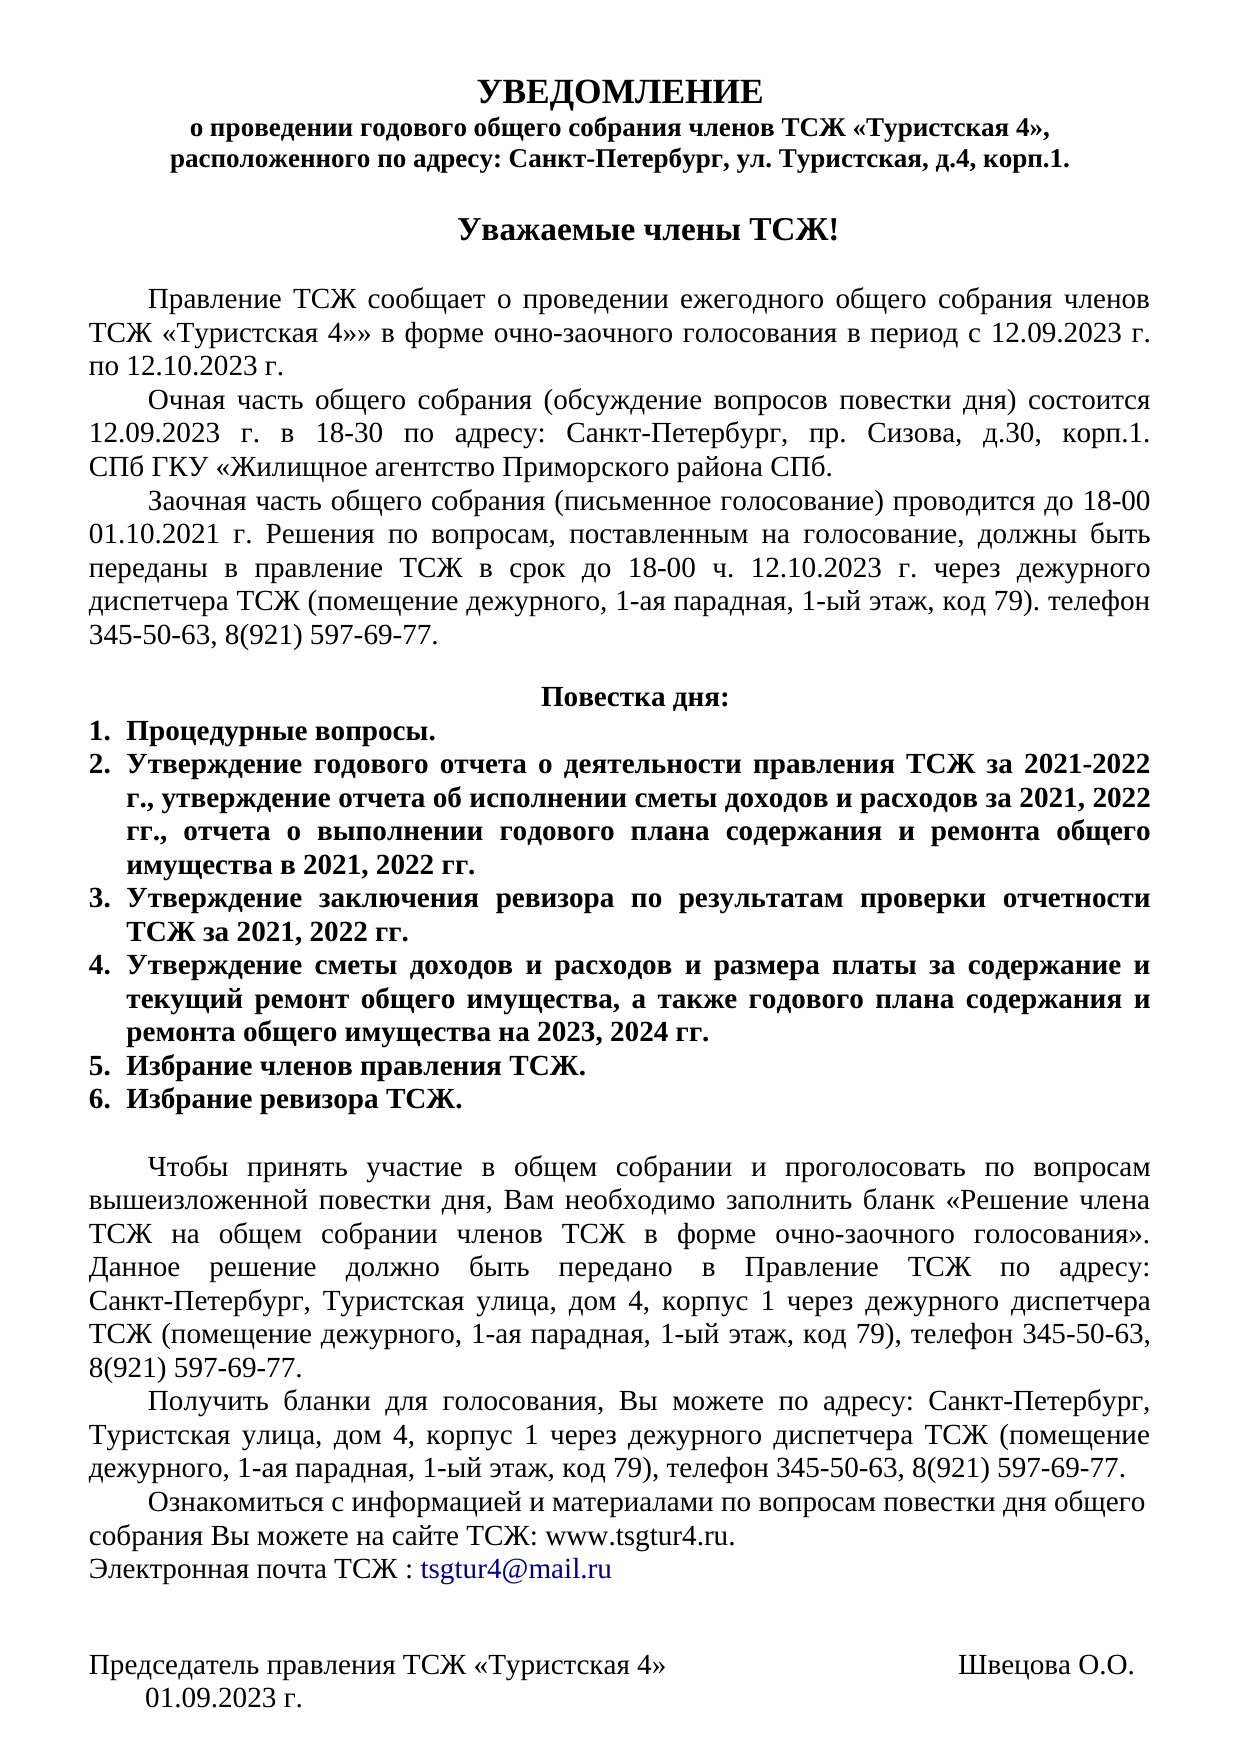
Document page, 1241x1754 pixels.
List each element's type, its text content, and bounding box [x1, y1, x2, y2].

list Избрание ревизора ТСЖ. [89, 1082, 1152, 1115]
text 01.09.2023 г. [89, 1681, 1152, 1714]
text Получить бланки для голосования, Вы можете по адресу: Санкт-Петербург, Туристская улица, дом 4, корпус 1 через дежурного диспетчера ТСЖ (помещение дежурного, 1-ая парадная, 1-ый этаж, код 79), телефон 345-50-63, 8(921) 597-69-77. [89, 1383, 1152, 1484]
text расположенного по адресу: Санкт-Петербург, ул. Туристская, д.4, корп.1. [89, 142, 1152, 173]
text Уважаемые члены ТСЖ! [89, 209, 1152, 248]
list Утверждение годового отчета о деятельности правления ТСЖ за 2021-2022 г., утверждение отчета об исполнении сметы доходов и расходов за 2021, 2022 гг., отчета о выполнении годового плана содержания и ремонта общего имущества в 2021, 2022 гг. [89, 746, 1152, 880]
list Процедурные вопросы. [89, 713, 1152, 746]
list Утверждение заключения ревизора по результатам проверки отчетности ТСЖ за 2021, 2022 гг. [89, 880, 1152, 947]
list Избрание членов правления ТСЖ. [89, 1048, 1152, 1082]
text Правление ТСЖ сообщает о проведении ежегодного общего собрания членов ТСЖ «Туристская 4»» в форме очно-заочного голосования в период с 12.09.2023 г. по 12.10.2023 г. [89, 281, 1152, 382]
text Ознакомиться с информацией и материалами по вопросам повестки дня общего собрания Вы можете на сайте ТСЖ: www.tsgtur4.ru. Электронная почта ТСЖ : tsgtur4@mail.ru [89, 1484, 1152, 1585]
text Председатель правления ТСЖ «Туристская 4» Швецова О.О. [89, 1647, 1152, 1681]
text Очная часть общего собрания (обсуждение вопросов повестки дня) состоится 12.09.2023 г. в 18-30 по адресу: Санкт-Петербург, пр. Сизова, д.30, корп.1. СПб ГКУ «Жилищное агентство Приморского района СПб. [89, 382, 1152, 483]
text Заочная часть общего собрания (письменное голосование) проводится до 18-00 01.10.2021 г. Решения по вопросам, поставленным на голосование, должны быть переданы в правление ТСЖ в срок до 18-00 ч. 12.10.2023 г. через дежурного диспетчера ТСЖ (помещение дежурного, 1-ая парадная, 1-ый этаж, код 79). телефон 345-50-63, 8(921) 597-69-77. [89, 483, 1152, 650]
text УВЕДОМЛЕНИЕ о проведении годового общего собрания членов ТСЖ «Туристская 4», [89, 70, 1152, 142]
list Утверждение сметы доходов и расходов и размера платы за содержание и текущий ремонт общего имущества, а также годового плана содержания и ремонта общего имущества на 2023, 2024 гг. [89, 947, 1152, 1048]
text Чтобы принять участие в общем собрании и проголосовать по вопросам вышеизложенной повестки дня, Вам необходимо заполнить бланк «Решение члена ТСЖ на общем собрании членов ТСЖ в форме очно-заочного голосования». Данное решение должно быть передано в Правление ТСЖ по адресу: Санкт-Петербург, Туристская улица, дом 4, корпус 1 через дежурного диспетчера ТСЖ (помещение дежурного, 1-ая парадная, 1-ый этаж, код 79), телефон 345-50-63, 8(921) 597-69-77. [89, 1149, 1152, 1383]
text Повестка дня: [89, 679, 1152, 713]
